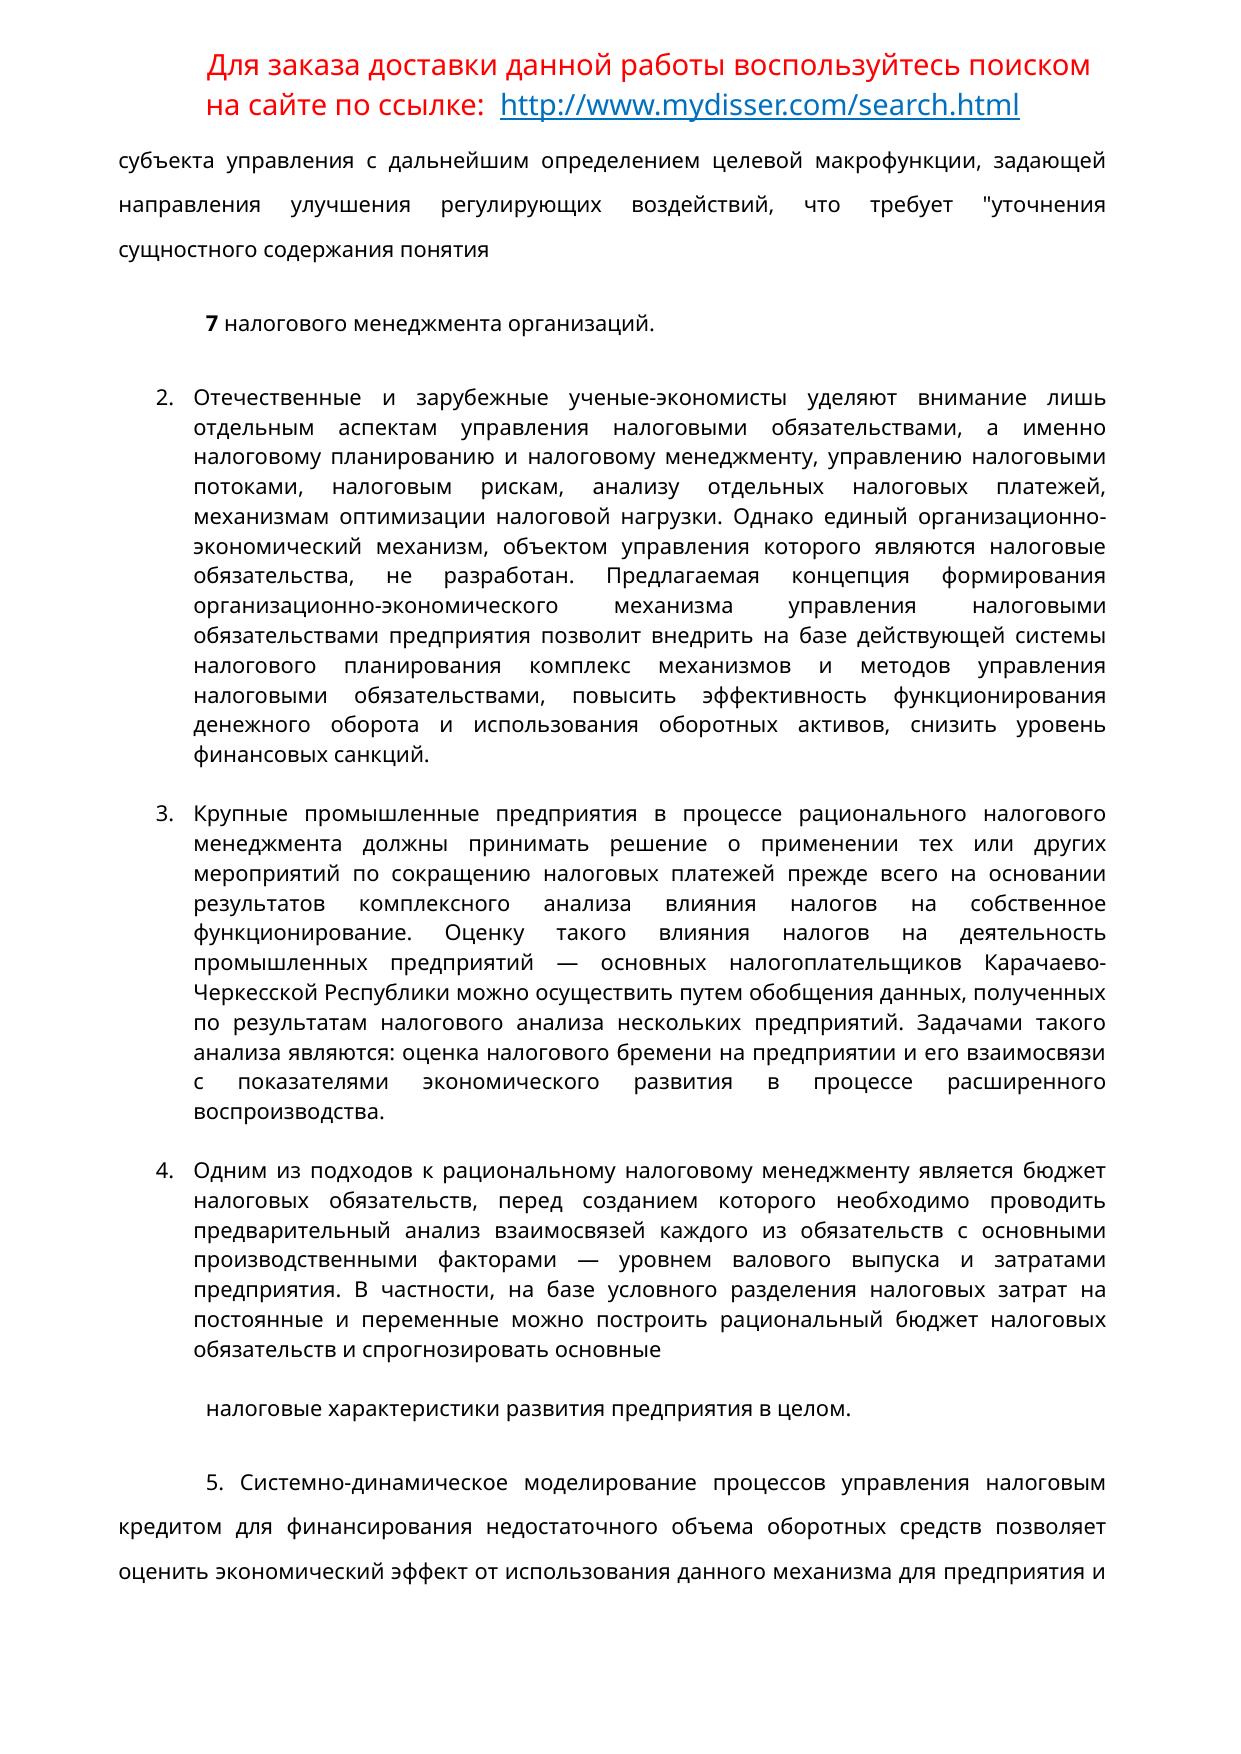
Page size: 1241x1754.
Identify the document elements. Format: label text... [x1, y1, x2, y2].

list Крупные промышленные предприятия в процессе рационального налогового менеджмента должны принимать решение о применении тех или других мероприятий по сокращению налоговых платежей прежде всего на основании результатов комплексного анализа влияния налогов на собственное функционирование. Оценку такого влияния налогов на деятельность промышленных предприятий — основных налогоплательщиков Карачаево-Черкесской Республики можно осуществить путем обобщения данных, полученных по результатам налогового анализа нескольких предприятий. Задачами такого анализа являются: оценка налогового бремени на предприятии и его взаимосвязи с показателями экономического развития в процессе расширенного воспроизводства. [156, 798, 1107, 1126]
text 7 налогового менеджмента организаций. [118, 308, 1107, 338]
list Одним из подходов к рациональному налоговому менеджменту является бюджет налоговых обязательств, перед созданием которого необходимо проводить предварительный анализ взаимосвязей каждого из обязательств с основными производственными факторами — уровнем валового выпуска и затратами предприятия. В частности, на базе условного разделения налоговых затрат на постоянные и переменные можно построить рациональный бюджет налоговых обязательств и спрогнозировать основные [156, 1155, 1107, 1363]
text налоговые характеристики развития предприятия в целом. [118, 1393, 1107, 1422]
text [118, 144, 1107, 264]
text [118, 1467, 1107, 1586]
list Отечественные и зарубежные ученые-экономисты уделяют внимание лишь отдельным аспектам управления налоговыми обязательствами, а именно налоговому планированию и налоговому менеджменту, управлению налоговыми потоками, налоговым рискам, анализу отдельных налоговых платежей, механизмам оптимизации налоговой нагрузки. Однако единый организационно-экономический механизм, объектом управления которого являются налоговые обязательства, не разработан. Предлагаемая концепция формирования организационно-экономического механизма управления налоговыми обязательствами предприятия позволит внедрить на базе действующей системы налогового планирования комплекс механизмов и методов управления налоговыми обязательствами, повысить эффективность функционирования денежного оборота и использования оборотных активов, снизить уровень финансовых санкций. [156, 382, 1107, 769]
